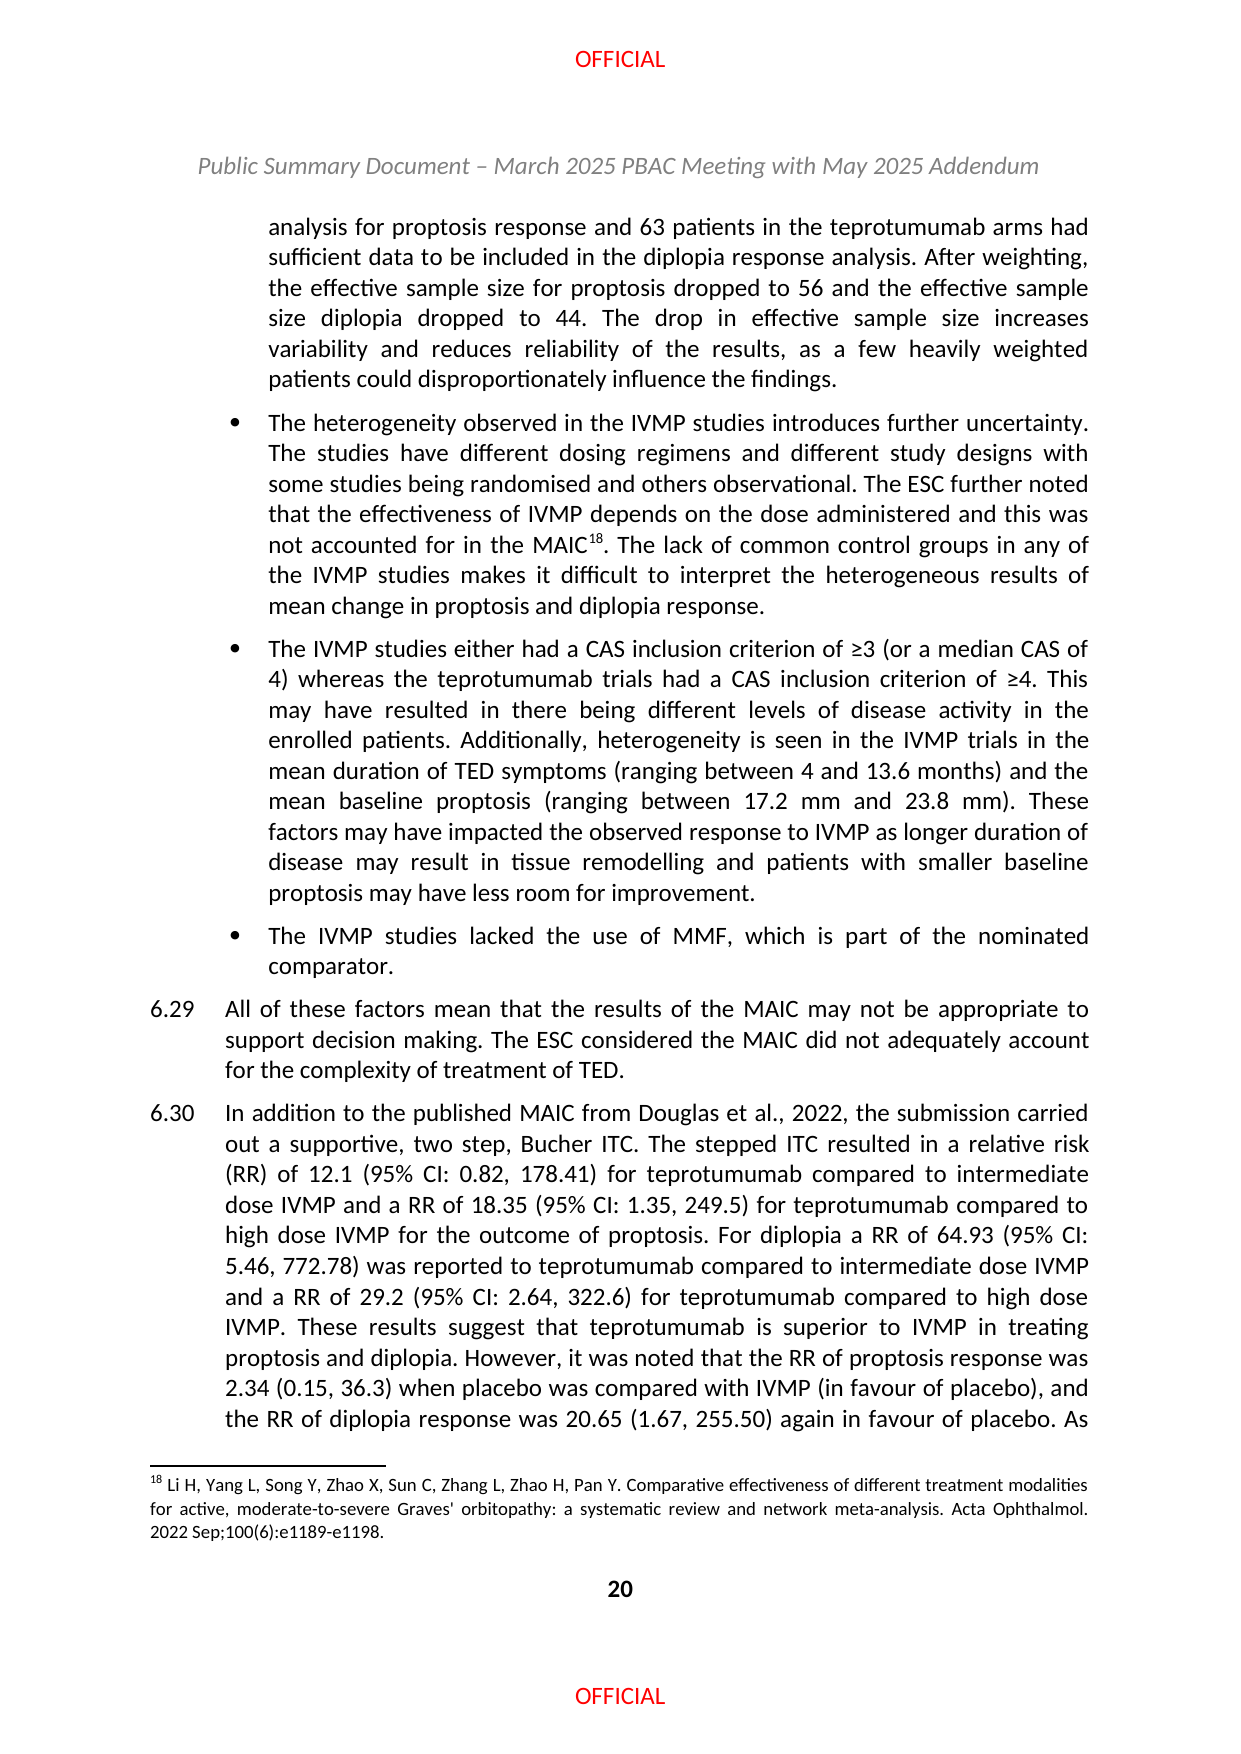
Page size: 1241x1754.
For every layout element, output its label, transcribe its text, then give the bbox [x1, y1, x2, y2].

list The IVMP studies either had a CAS inclusion criterion of ≥3 (or a median CAS of 4) whereas the teprotumumab trials had a CAS inclusion criterion of ≥4. This may have resulted in there being different levels of disease activity in the enrolled patients. Additionally, heterogeneity is seen in the IVMP trials in the mean duration of TED symptoms (ranging between 4 and 13.6 months) and the mean baseline proptosis (ranging between 17.2 mm and 23.8 mm). These factors may have impacted the observed response to IVMP as longer duration of disease may result in tissue remodelling and patients with smaller baseline proptosis may have less room for improvement. [231, 633, 1090, 907]
list The heterogeneity observed in the IVMP studies introduces further uncertainty. The studies have different dosing regimens and different study designs with some studies being randomised and others observational. The ESC further noted that the effectiveness of IVMP depends on the dose administered and this was not accounted for in the MAIC. The lack of common control groups in any of the IVMP studies makes it difficult to interpret the heterogeneous results of mean change in proptosis and diplopia response. [231, 407, 1090, 620]
list The IVMP studies lacked the use of MMF, which is part of the nominated comparator. [231, 920, 1090, 981]
text All of these factors mean that the results of the MAIC may not be appropriate to support decision making. The ESC considered the MAIC did not adequately account for the complexity of treatment of TED. [150, 993, 1090, 1085]
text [150, 1098, 1090, 1433]
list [231, 211, 1090, 394]
